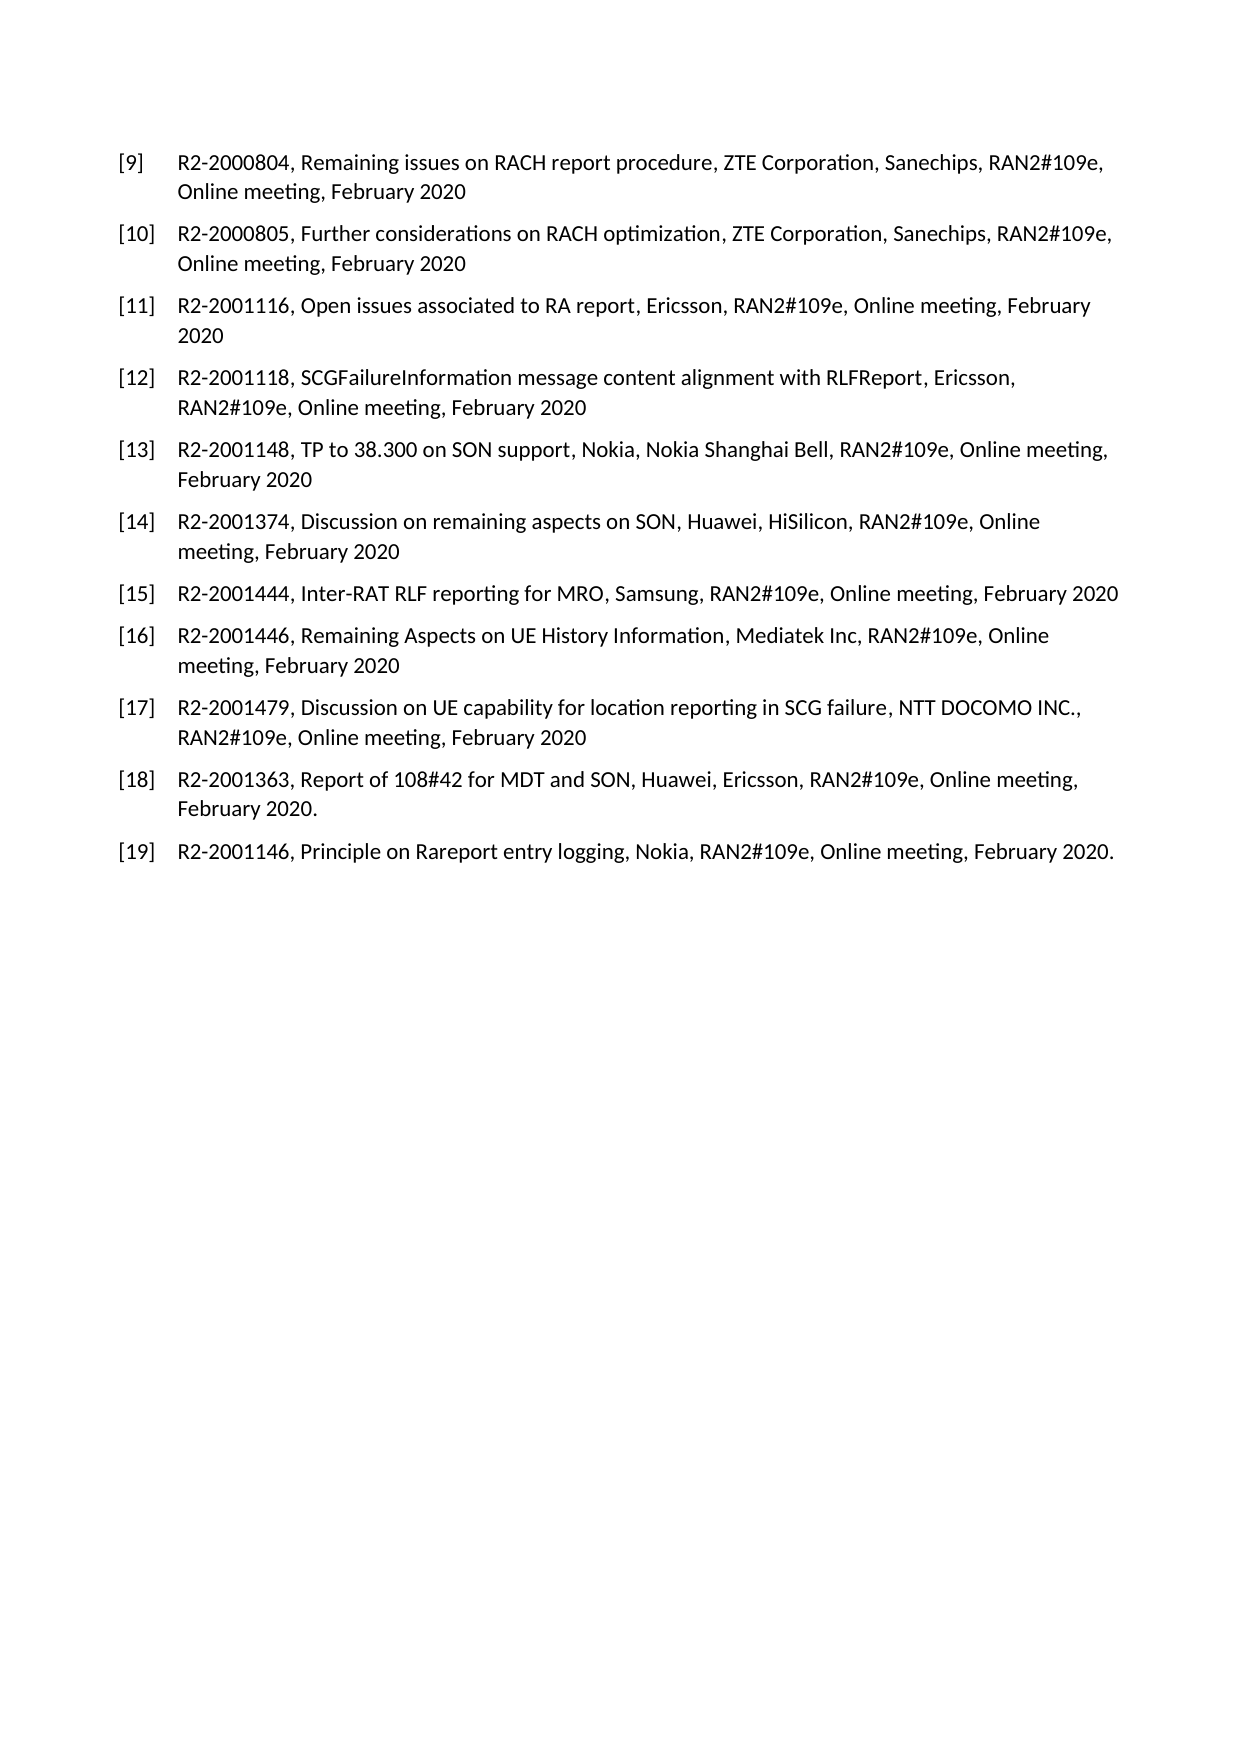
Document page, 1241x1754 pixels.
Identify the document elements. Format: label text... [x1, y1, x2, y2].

list R2-2001374, Discussion on remaining aspects on SON, Huawei, HiSilicon, RAN2#109e, Online meeting, February 2020 [118, 507, 1122, 565]
list R2-2001444, Inter-RAT RLF reporting for MRO, Samsung, RAN2#109e, Online meeting, February 2020 [118, 579, 1122, 607]
list R2-2001446, Remaining Aspects on UE History Information, Mediatek Inc, RAN2#109e, Online meeting, February 2020 [118, 621, 1122, 679]
list R2-2000804, Remaining issues on RACH report procedure, ZTE Corporation, Sanechips, RAN2#109e, Online meeting, February 2020 [118, 148, 1122, 205]
list R2-2001363, Report of 108#42 for MDT and SON, Huawei, Ericsson, RAN2#109e, Online meeting, February 2020. [118, 765, 1122, 823]
list R2-2001148, TP to 38.300 on SON support, Nokia, Nokia Shanghai Bell, RAN2#109e, Online meeting, February 2020 [118, 435, 1122, 493]
list R2-2001146, Principle on Rareport entry logging, Nokia, RAN2#109e, Online meeting, February 2020. [118, 837, 1122, 865]
list R2-2001118, SCGFailureInformation message content alignment with RLFReport, Ericsson, RAN2#109e, Online meeting, February 2020 [118, 363, 1122, 421]
list R2-2001116, Open issues associated to RA report, Ericsson, RAN2#109e, Online meeting, February 2020 [118, 291, 1122, 349]
list R2-2001479, Discussion on UE capability for location reporting in SCG failure, NTT DOCOMO INC., RAN2#109e, Online meeting, February 2020 [118, 693, 1122, 751]
list R2-2000805, Further considerations on RACH optimization, ZTE Corporation, Sanechips, RAN2#109e, Online meeting, February 2020 [118, 219, 1122, 277]
